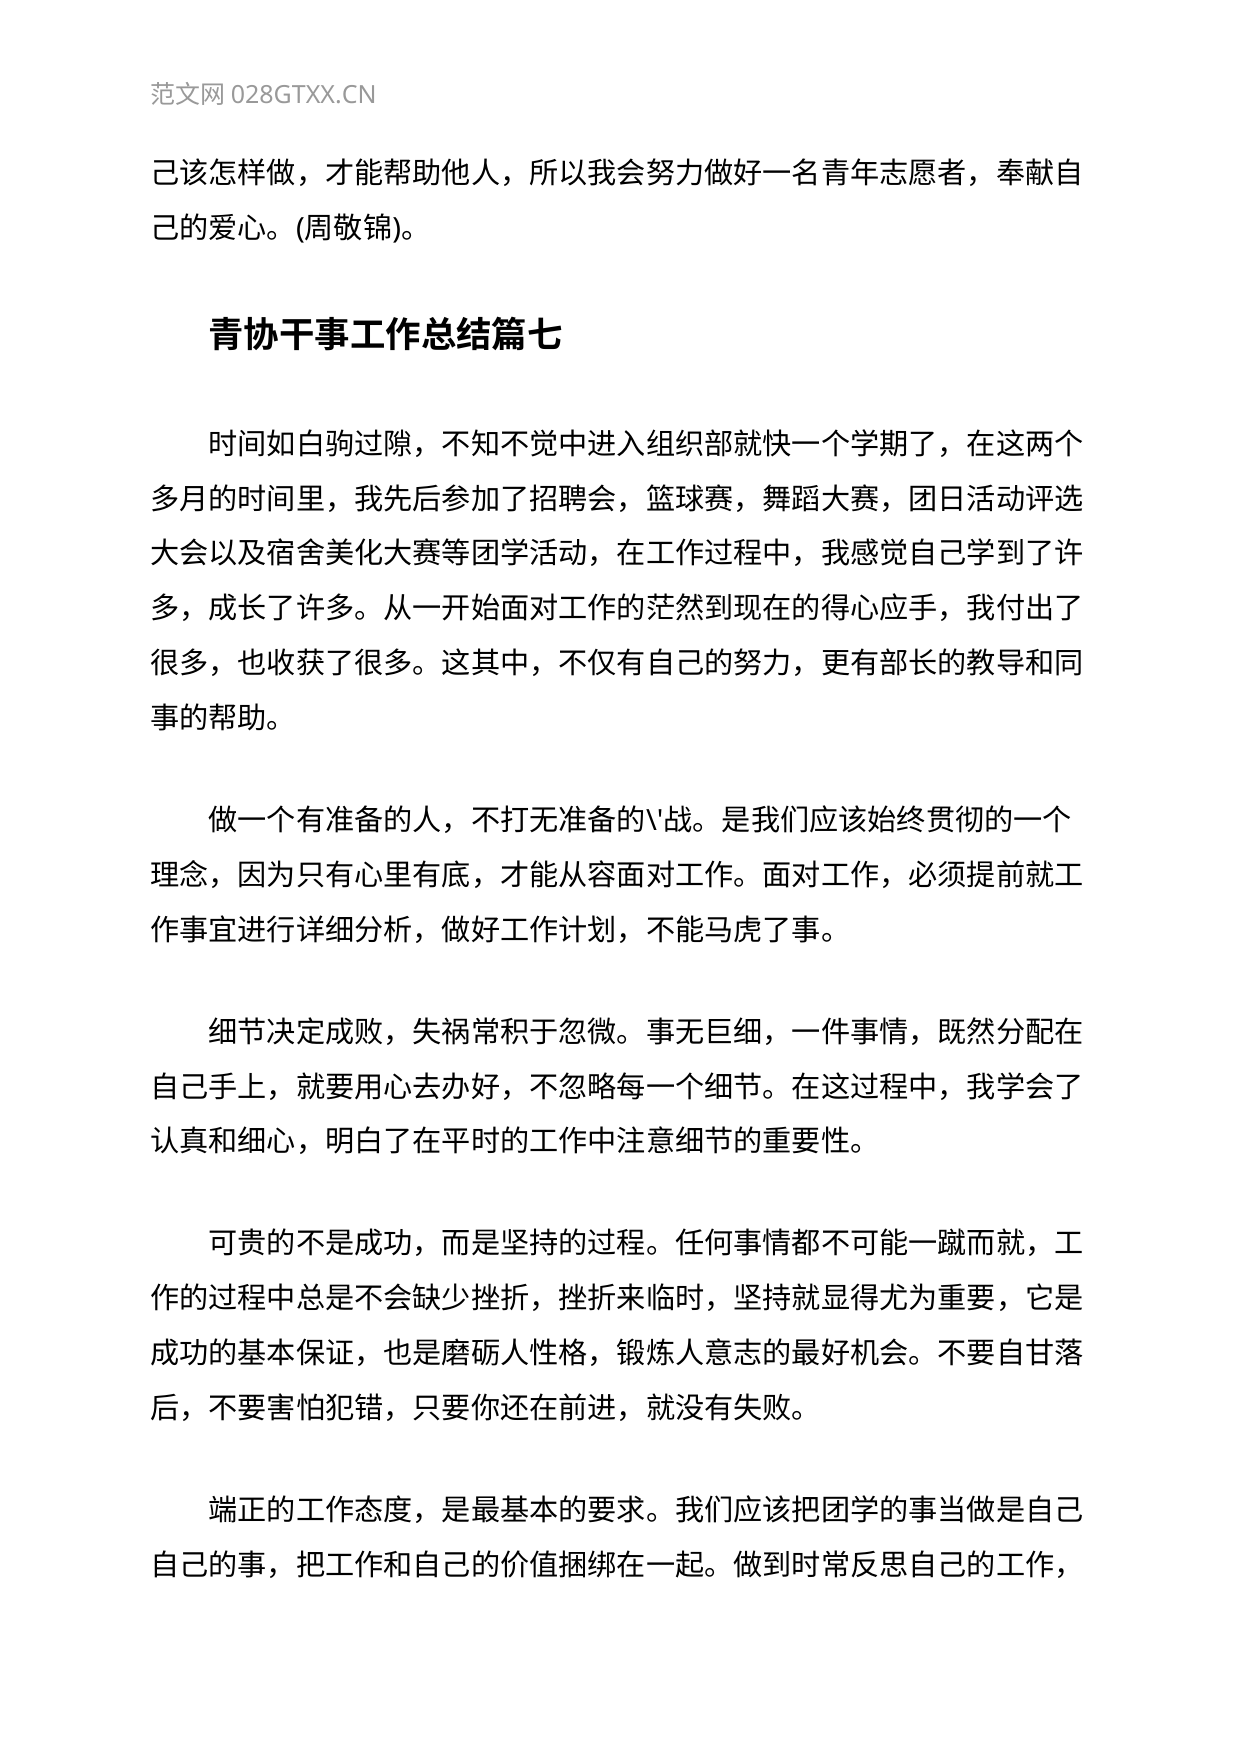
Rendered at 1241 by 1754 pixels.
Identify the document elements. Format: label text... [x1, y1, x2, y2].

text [150, 150, 1090, 247]
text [150, 1486, 1090, 1583]
text 青协干事工作总结篇七 [150, 307, 1090, 358]
text 时间如白驹过隙，不知不觉中进入组织部就快一个学期了，在这两个多月的时间里，我先后参加了招聘会，篮球赛，舞蹈大赛，团日活动评选大会以及宿舍美化大赛等团学活动，在工作过程中，我感觉自己学到了许多，成长了许多。从一开始面对工作的茫然到现在的得心应手，我付出了很多，也收获了很多。这其中，不仅有自己的努力，更有部长的教导和同事的帮助。 [150, 420, 1090, 737]
text 细节决定成败，失祸常积于忽微。事无巨细，一件事情，既然分配在自己手上，就要用心去办好，不忽略每一个细节。在这过程中，我学会了认真和细心，明白了在平时的工作中注意细节的重要性。 [150, 1008, 1090, 1160]
text 做一个有准备的人，不打无准备的\'战。是我们应该始终贯彻的一个理念，因为只有心里有底，才能从容面对工作。面对工作，必须提前就工作事宜进行详细分析，做好工作计划，不能马虎了事。 [150, 797, 1090, 949]
text 可贵的不是成功，而是坚持的过程。任何事情都不可能一蹴而就，工作的过程中总是不会缺少挫折，挫折来临时，坚持就显得尤为重要，它是成功的基本保证，也是磨砺人性格，锻炼人意志的最好机会。不要自甘落后，不要害怕犯错，只要你还在前进，就没有失败。 [150, 1220, 1090, 1427]
